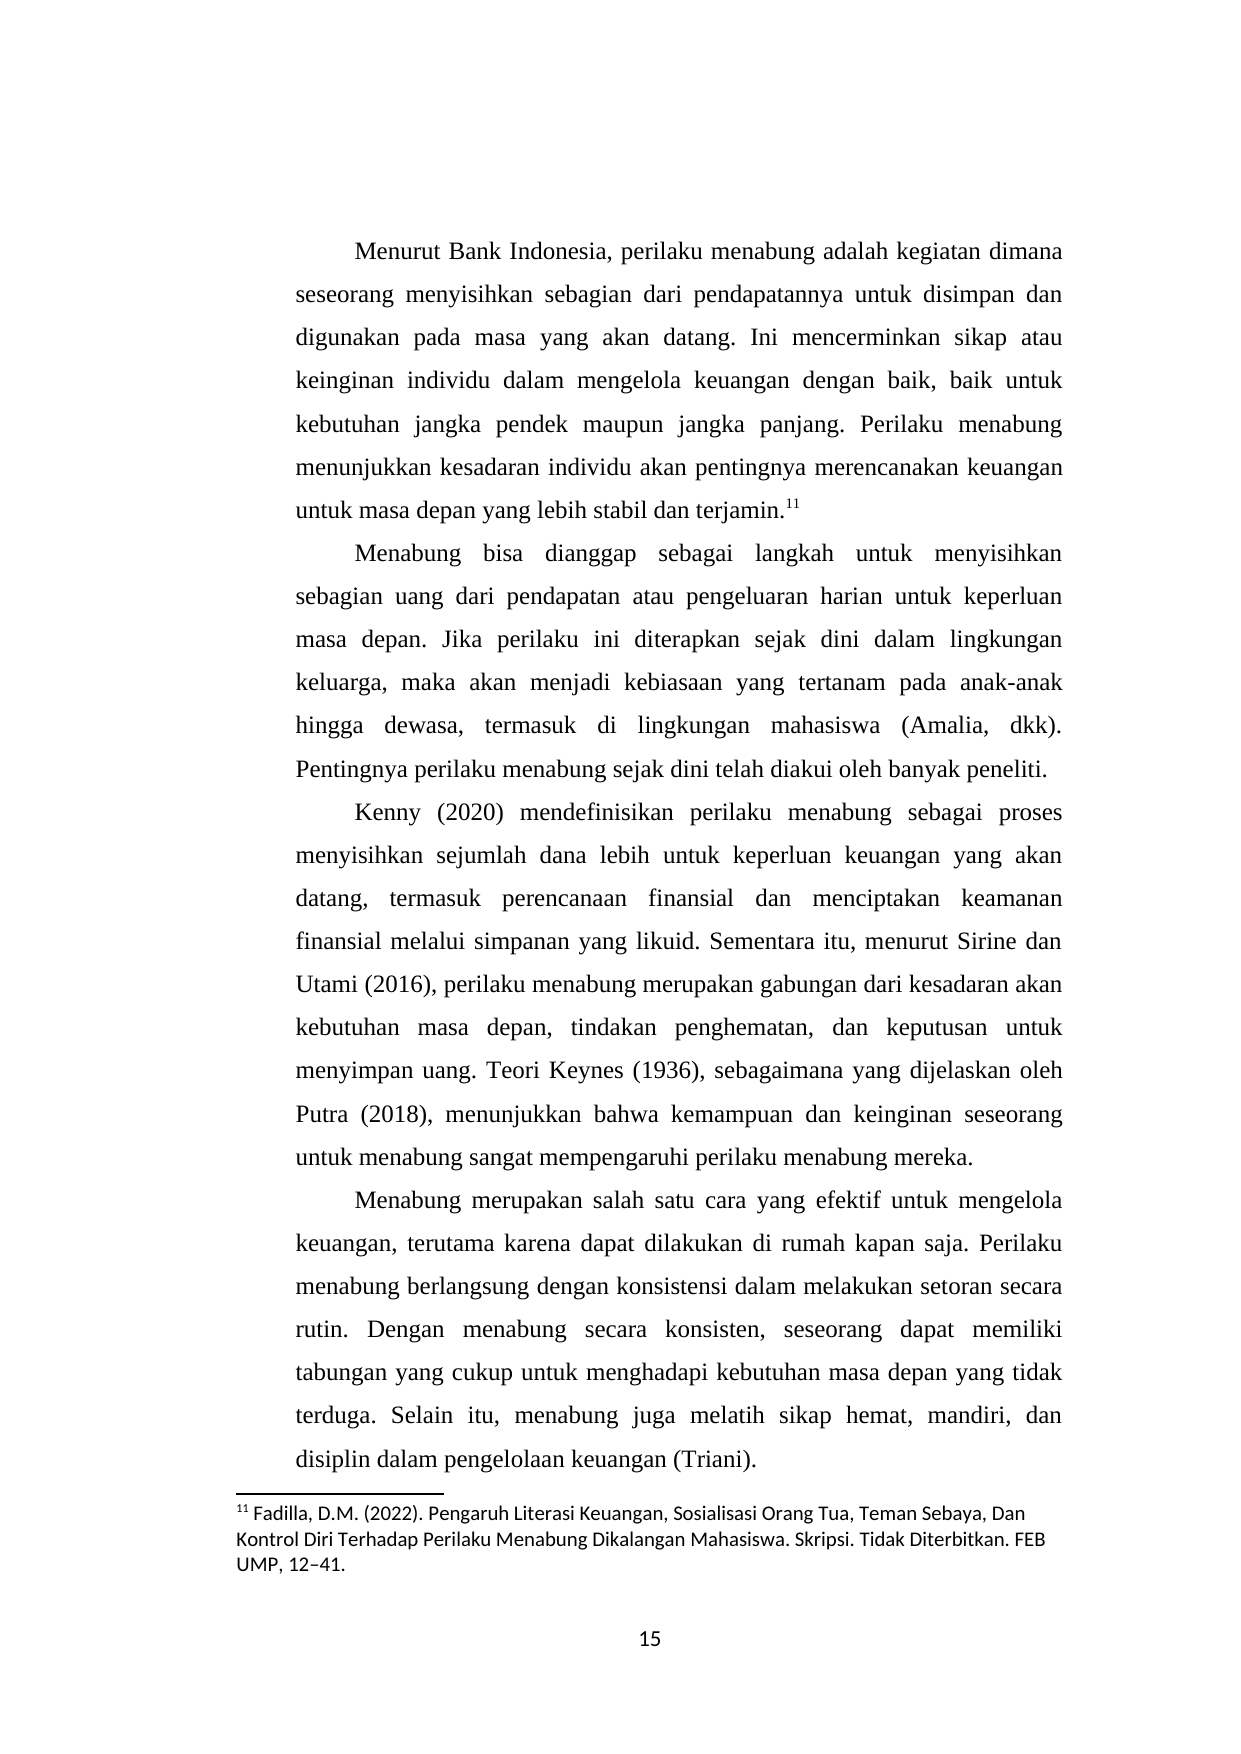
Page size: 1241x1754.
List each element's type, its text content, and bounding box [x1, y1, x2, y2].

list Kenny (2020) mendefinisikan perilaku menabung sebagai proses menyisihkan sejumlah dana lebih untuk keperluan keuangan yang akan datang, termasuk perencanaan finansial dan menciptakan keamanan finansial melalui simpanan yang likuid. Sementara itu, menurut Sirine dan Utami (2016), perilaku menabung merupakan gabungan dari kesadaran akan kebutuhan masa depan, tindakan penghematan, dan keputusan untuk menyimpan uang. Teori Keynes (1936), sebagaimana yang dijelaskan oleh Putra (2018), menunjukkan bahwa kemampuan dan keinginan seseorang untuk menabung sangat mempengaruhi perilaku menabung mereka. [295, 797, 1063, 1171]
list Menabung merupakan salah satu cara yang efektif untuk mengelola keuangan, terutama karena dapat dilakukan di rumah kapan saja. Perilaku menabung berlangsung dengan konsistensi dalam melakukan setoran secara rutin. Dengan menabung secara konsisten, seseorang dapat memiliki tabungan yang cukup untuk menghadapi kebutuhan masa depan yang tidak terduga. Selain itu, menabung juga melatih sikap hemat, mandiri, dan disiplin dalam pengelolaan keuangan (Triani). [295, 1185, 1063, 1472]
list Menabung bisa dianggap sebagai langkah untuk menyisihkan sebagian uang dari pendapatan atau pengeluaran harian untuk keperluan masa depan. Jika perilaku ini diterapkan sejak dini dalam lingkungan keluarga, maka akan menjadi kebiasaan yang tertanam pada anak-anak hingga dewasa, termasuk di lingkungan mahasiswa (Amalia, dkk). Pentingnya perilaku menabung sejak dini telah diakui oleh banyak peneliti. [295, 538, 1063, 782]
list Menurut Bank Indonesia, perilaku menabung adalah kegiatan dimana seseorang menyisihkan sebagian dari pendapatannya untuk disimpan dan digunakan pada masa yang akan datang. Ini mencerminkan sikap atau keinginan individu dalam mengelola keuangan dengan baik, baik untuk kebutuhan jangka pendek maupun jangka panjang. Perilaku menabung menunjukkan kesadaran individu akan pentingnya merencanakan keuangan untuk masa depan yang lebih stabil dan terjamin. [295, 236, 1063, 524]
